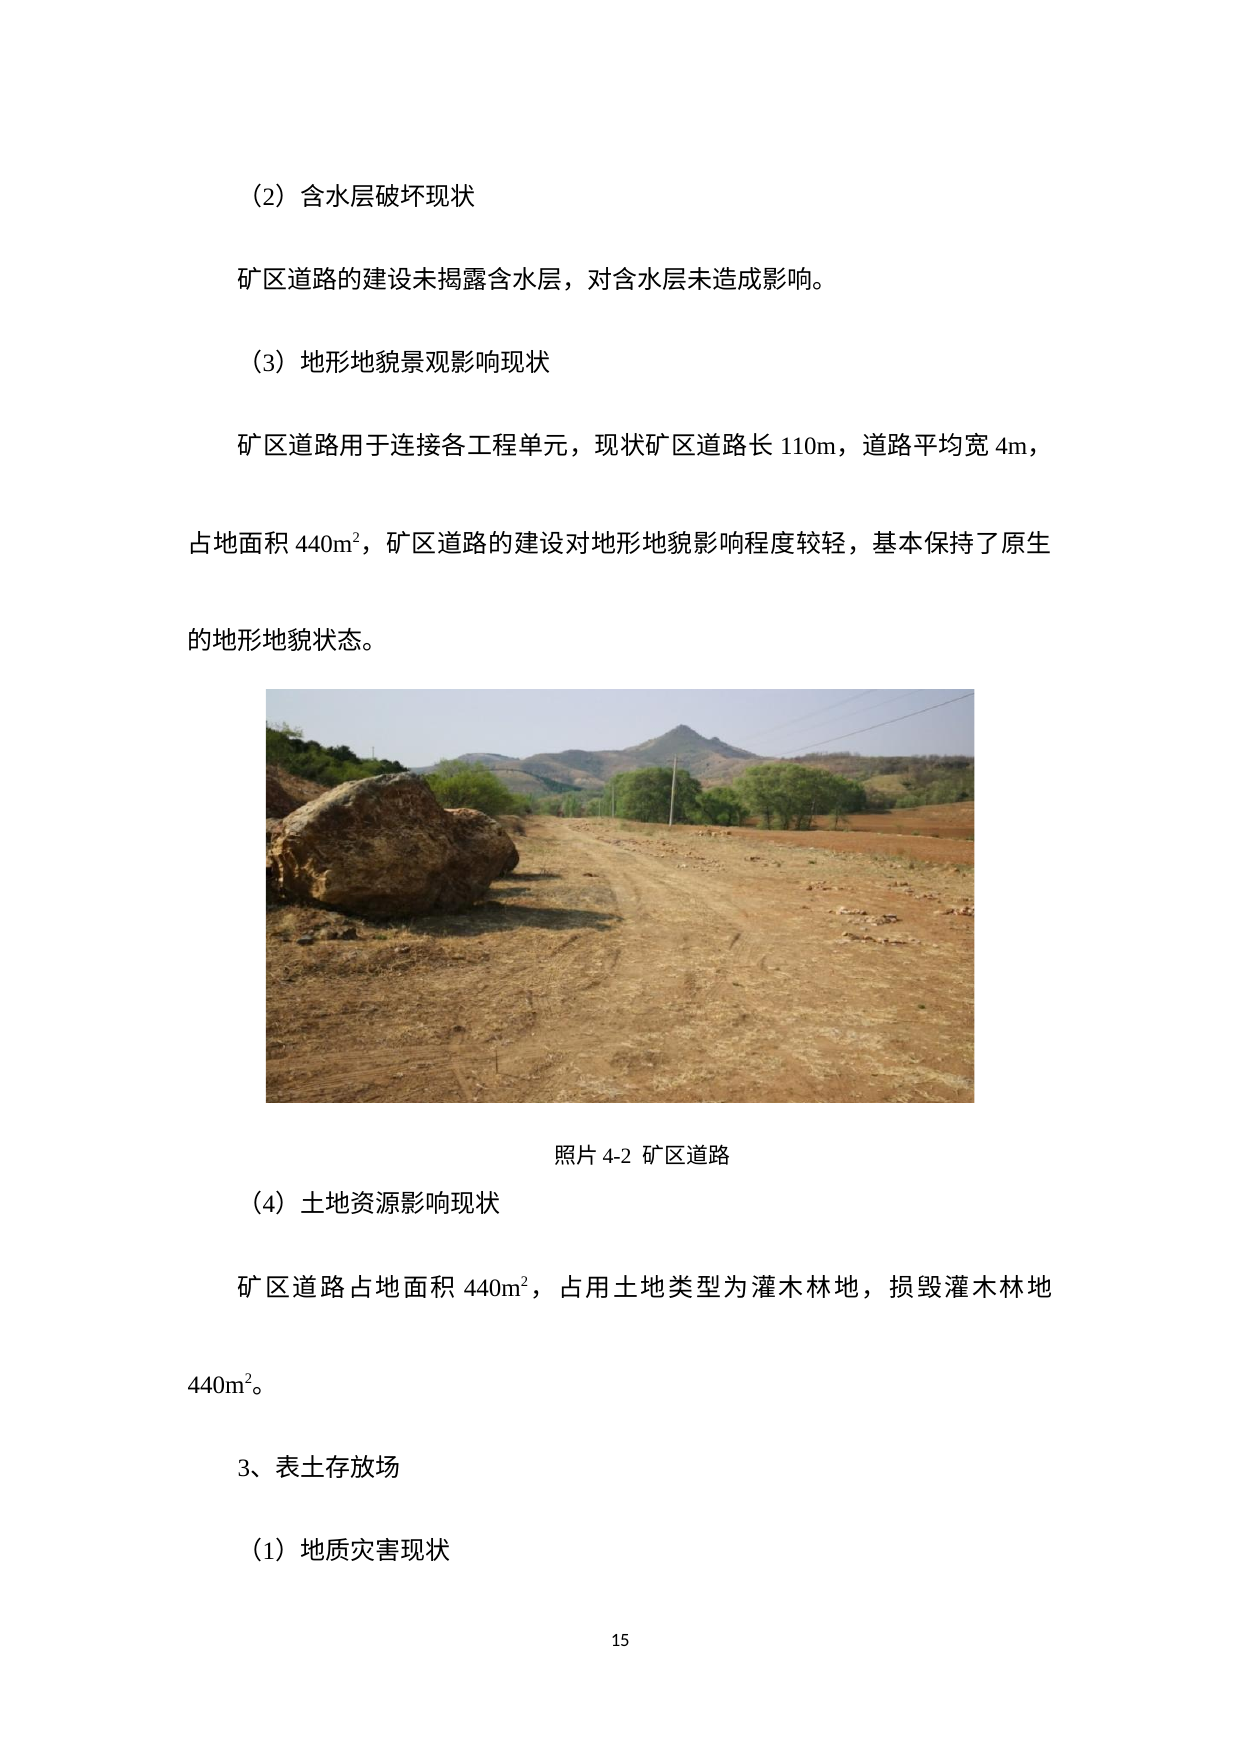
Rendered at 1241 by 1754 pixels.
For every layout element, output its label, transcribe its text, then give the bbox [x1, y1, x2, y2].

text 矿区道路的建设未揭露含水层，对含水层未造成影响。 [187, 245, 1053, 310]
text （3）地形地貌景观影响现状 [187, 328, 1053, 393]
text （1）地质灾害现状 [187, 1516, 1053, 1581]
text 矿区道路占地面积440m2，占用土地类型为灌木林地，损毁灌木林地440m2。 [187, 1253, 1053, 1415]
text （4）土地资源影响现状 [187, 1169, 1053, 1234]
picture [265, 689, 975, 1103]
text 照片4-2 矿区道路 [187, 1138, 1053, 1169]
text 矿区道路用于连接各工程单元，现状矿区道路长110m，道路平均宽4m，占地面积440m2，矿区道路的建设对地形地貌影响程度较轻，基本保持了原生的地形地貌状态。 [187, 411, 1053, 671]
text 3、表土存放场 [187, 1433, 1053, 1498]
text （2）含水层破坏现状 [187, 162, 1053, 227]
